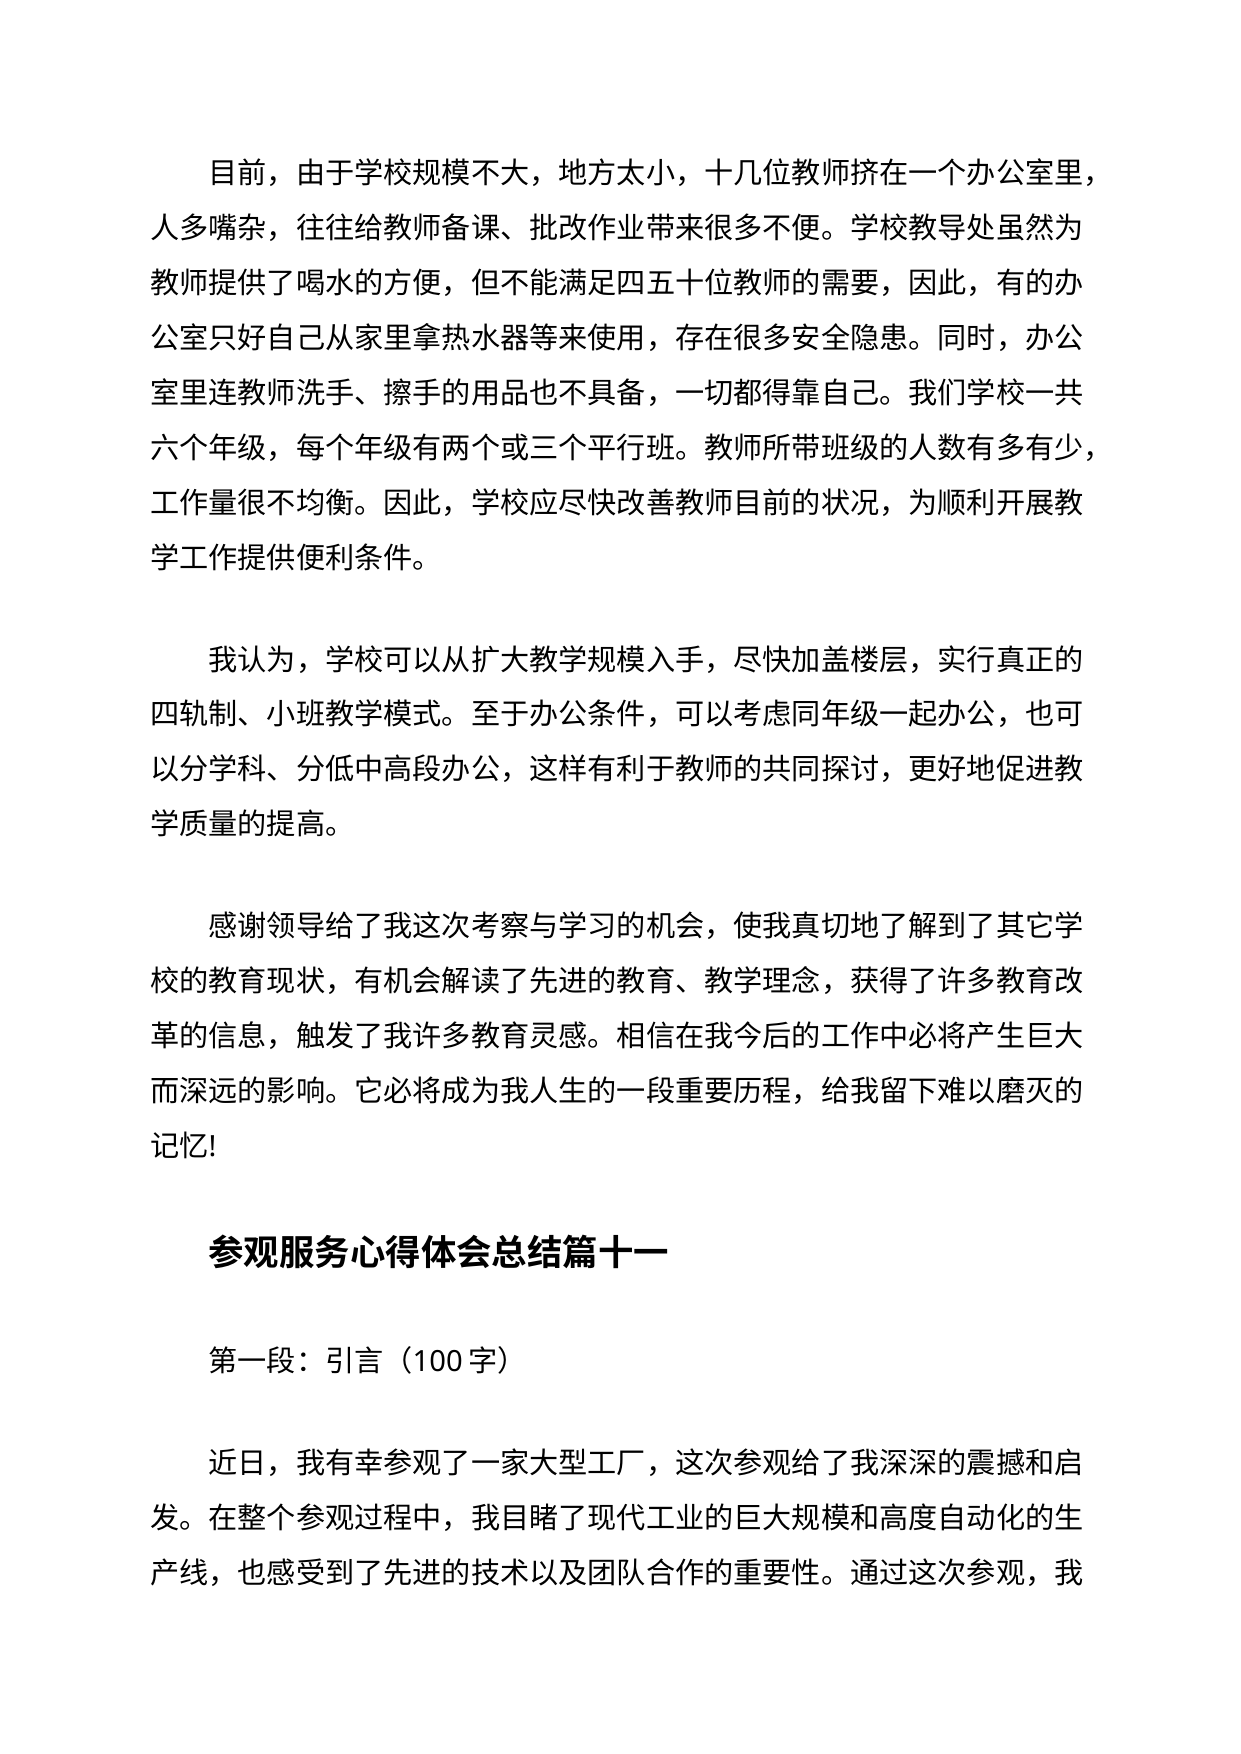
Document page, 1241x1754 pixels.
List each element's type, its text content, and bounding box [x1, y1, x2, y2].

text 目前，由于学校规模不大，地方太小，十几位教师挤在一个办公室里，人多嘴杂，往往给教师备课、批改作业带来很多不便。学校教导处虽然为教师提供了喝水的方便，但不能满足四五十位教师的需要，因此，有的办公室只好自己从家里拿热水器等来使用，存在很多安全隐患。同时，办公室里连教师洗手、擦手的用品也不具备，一切都得靠自己。我们学校一共六个年级，每个年级有两个或三个平行班。教师所带班级的人数有多有少，工作量很不均衡。因此，学校应尽快改善教师目前的状况，为顺利开展教学工作提供便利条件。 [150, 150, 1090, 577]
text 第一段：引言（100字） [150, 1337, 1090, 1380]
text 感谢领导给了我这次考察与学习的机会，使我真切地了解到了其它学校的教育现状，有机会解读了先进的教育、教学理念，获得了许多教育改革的信息，触发了我许多教育灵感。相信在我今后的工作中必将产生巨大而深远的影响。它必将成为我人生的一段重要历程，给我留下难以磨灭的记忆! [150, 902, 1090, 1164]
text 我认为，学校可以从扩大教学规模入手，尽快加盖楼层，实行真正的四轨制、小班教学模式。至于办公条件，可以考虑同年级一起办公，也可以分学科、分低中高段办公，这样有利于教师的共同探讨，更好地促进教学质量的提高。 [150, 636, 1090, 843]
text 参观服务心得体会总结篇十一 [150, 1224, 1090, 1275]
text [150, 1439, 1090, 1592]
